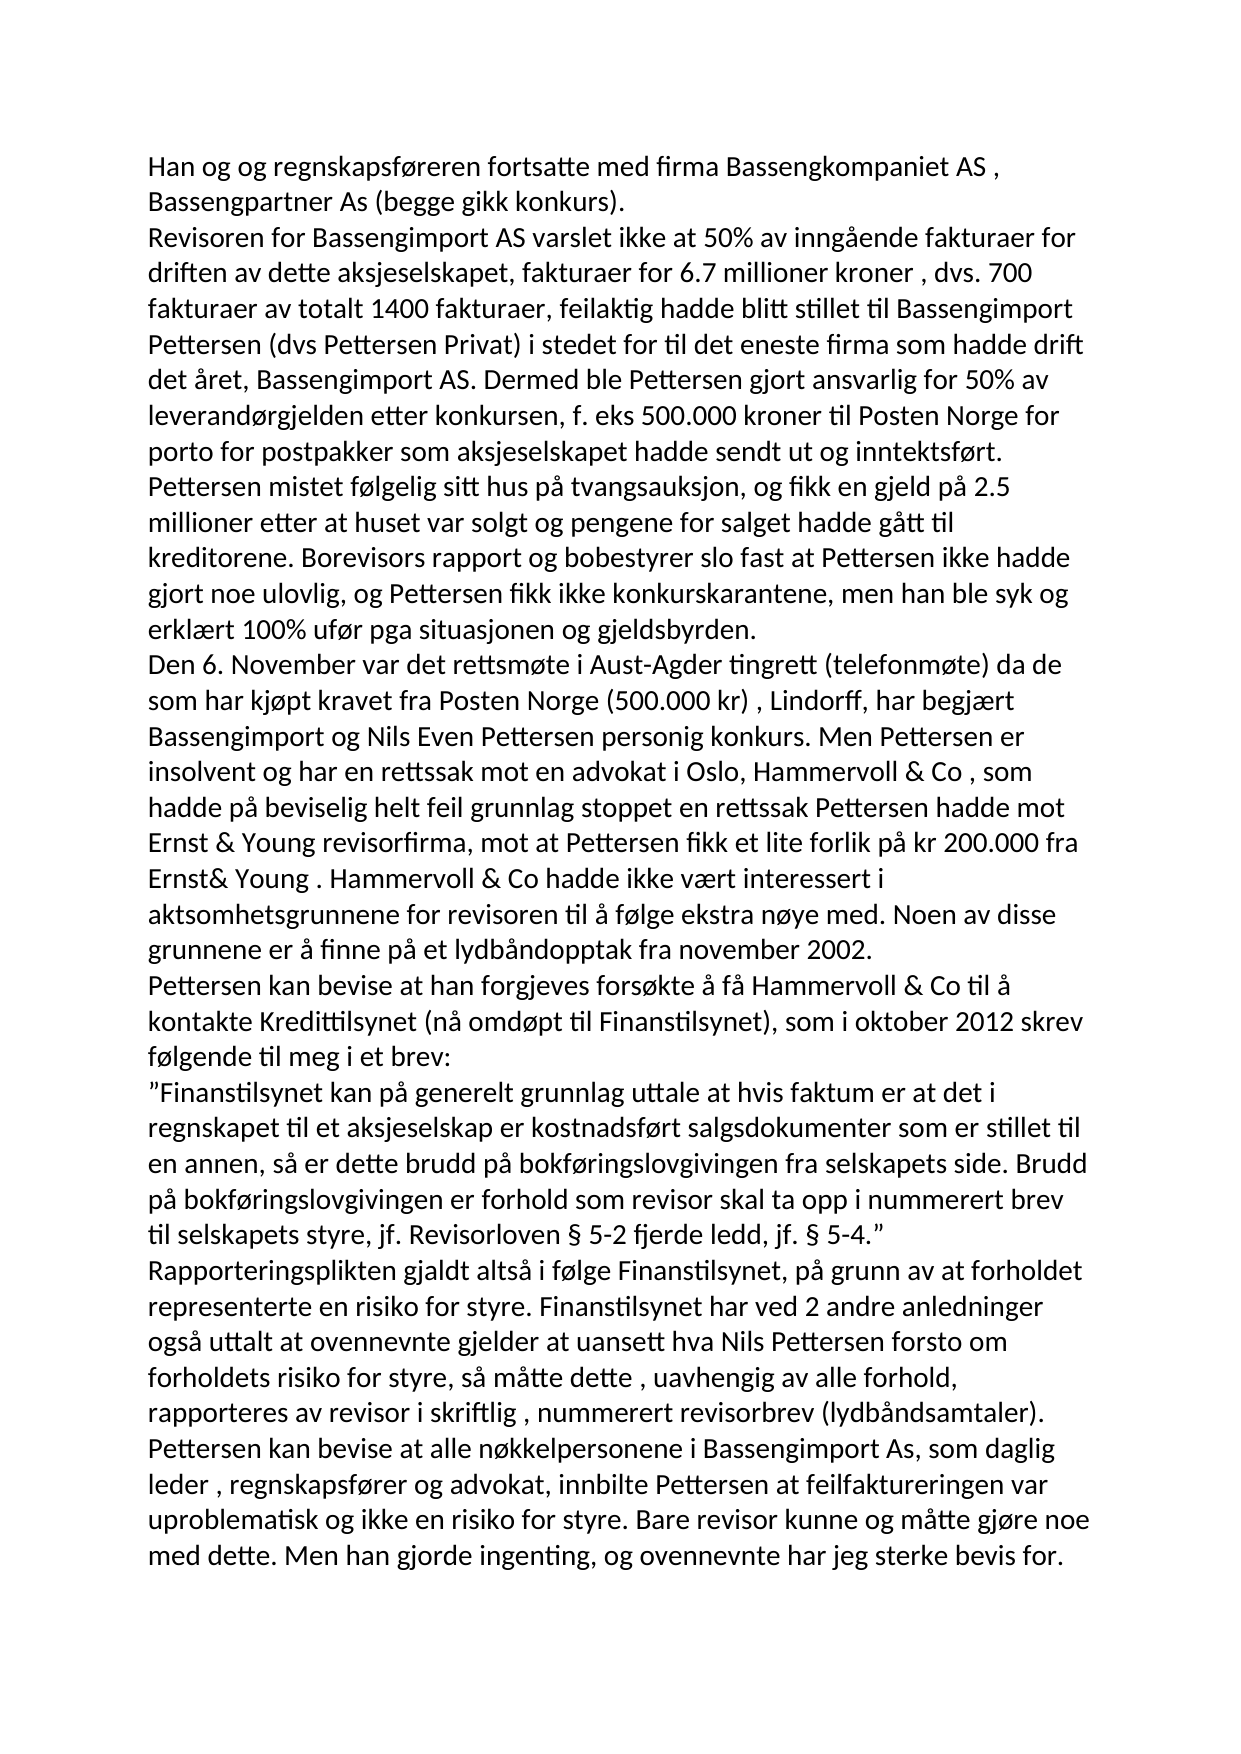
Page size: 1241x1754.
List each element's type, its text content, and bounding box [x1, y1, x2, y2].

text Den 6. November var det rettsmøte i Aust-Agder tingrett (telefonmøte) da de som har kjøpt kravet fra Posten Norge (500.000 kr) , Lindorff, har begjært Bassengimport og Nils Even Pettersen personig konkurs. Men Pettersen er insolvent og har en rettssak mot en advokat i Oslo, Hammervoll & Co , som hadde på beviselig helt feil grunnlag stoppet en rettssak Pettersen hadde mot Ernst & Young revisorfirma, mot at Pettersen fikk et lite forlik på kr 200.000 fra Ernst& Young . Hammervoll & Co hadde ikke vært interessert i aktsomhetsgrunnene for revisoren til å følge ekstra nøye med. Noen av disse grunnene er å finne på et lydbåndopptak fra november 2002. [148, 646, 1093, 967]
text Revisoren for Bassengimport AS varslet ikke at 50% av inngående fakturaer for driften av dette aksjeselskapet, fakturaer for 6.7 millioner kroner , dvs. 700 fakturaer av totalt 1400 fakturaer, feilaktig hadde blitt stillet til Bassengimport Pettersen (dvs Pettersen Privat) i stedet for til det eneste firma som hadde drift det året, Bassengimport AS. Dermed ble Pettersen gjort ansvarlig for 50% av leverandørgjelden etter konkursen, f. eks 500.000 kroner til Posten Norge for porto for postpakker som aksjeselskapet hadde sendt ut og inntektsført. Pettersen mistet følgelig sitt hus på tvangsauksjon, og fikk en gjeld på 2.5 millioner etter at huset var solgt og pengene for salget hadde gått til kreditorene. Borevisors rapport og bobestyrer slo fast at Pettersen ikke hadde gjort noe ulovlig, og Pettersen fikk ikke konkurskarantene, men han ble syk og erklært 100% ufør pga situasjonen og gjeldsbyrden. [148, 219, 1093, 646]
text Pettersen kan bevise at han forgjeves forsøkte å få Hammervoll & Co til å kontakte Kredittilsynet (nå omdøpt til Finanstilsynet), som i oktober 2012 skrev følgende til meg i et brev: [148, 967, 1093, 1074]
text Pettersen kan bevise at alle nøkkelpersonene i Bassengimport As, som daglig leder , regnskapsfører og advokat, innbilte Pettersen at feilfaktureringen var uproblematisk og ikke en risiko for styre. Bare revisor kunne og måtte gjøre noe med dette. Men han gjorde ingenting, og ovennevnte har jeg sterke bevis for. [148, 1430, 1093, 1573]
text Rapporteringsplikten gjaldt altså i følge Finanstilsynet, på grunn av at forholdet representerte en risiko for styre. Finanstilsynet har ved 2 andre anledninger også uttalt at ovennevnte gjelder at uansett hva Nils Pettersen forsto om forholdets risiko for styre, så måtte dette , uavhengig av alle forhold, rapporteres av revisor i skriftlig , nummerert revisorbrev (lydbåndsamtaler). [148, 1252, 1093, 1430]
text ”Finanstilsynet kan på generelt grunnlag uttale at hvis faktum er at det i regnskapet til et aksjeselskap er kostnadsført salgsdokumenter som er stillet til en annen, så er dette brudd på bokføringslovgivingen fra selskapets side. Brudd på bokføringslovgivingen er forhold som revisor skal ta opp i nummerert brev til selskapets styre, jf. Revisorloven § 5-2 fjerde ledd, jf. § 5-4.” [148, 1074, 1093, 1252]
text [148, 148, 1093, 219]
